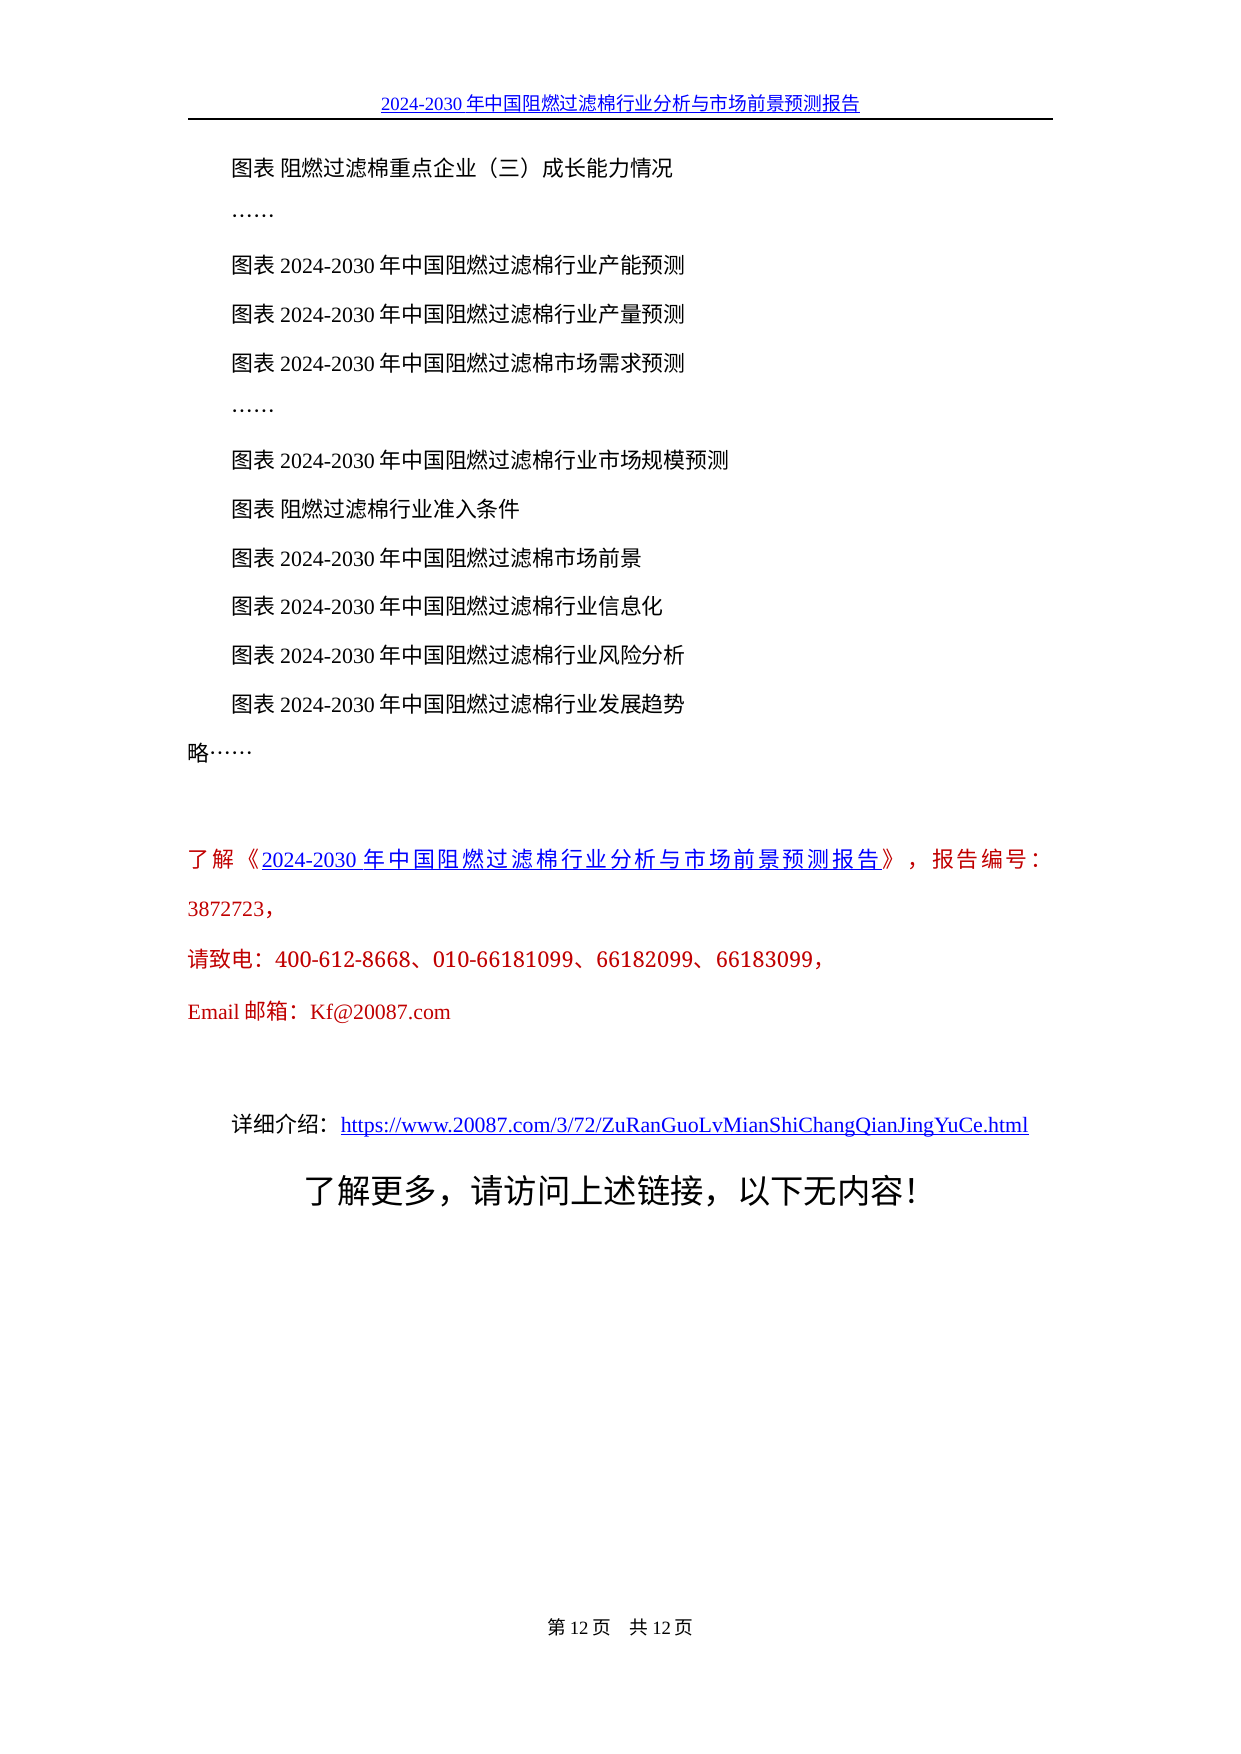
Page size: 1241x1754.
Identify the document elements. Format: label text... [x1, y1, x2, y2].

title 了解更多，请访问上述链接，以下无内容！ [187, 1156, 1053, 1221]
text 了解《2024-2030年中国阻燃过滤棉行业分析与市场前景预测报告》，报告编号：3872723， [187, 842, 1053, 923]
text Email邮箱：Kf@20087.com [187, 993, 1053, 1026]
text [187, 150, 1053, 768]
text 请致电：400-612-8668、010-66181099、66182099、66183099， [187, 942, 1053, 974]
text 详细介绍：https://www.20087.com/3/72/ZuRanGuoLvMianShiChangQianJingYuCe.html [187, 1106, 1053, 1139]
